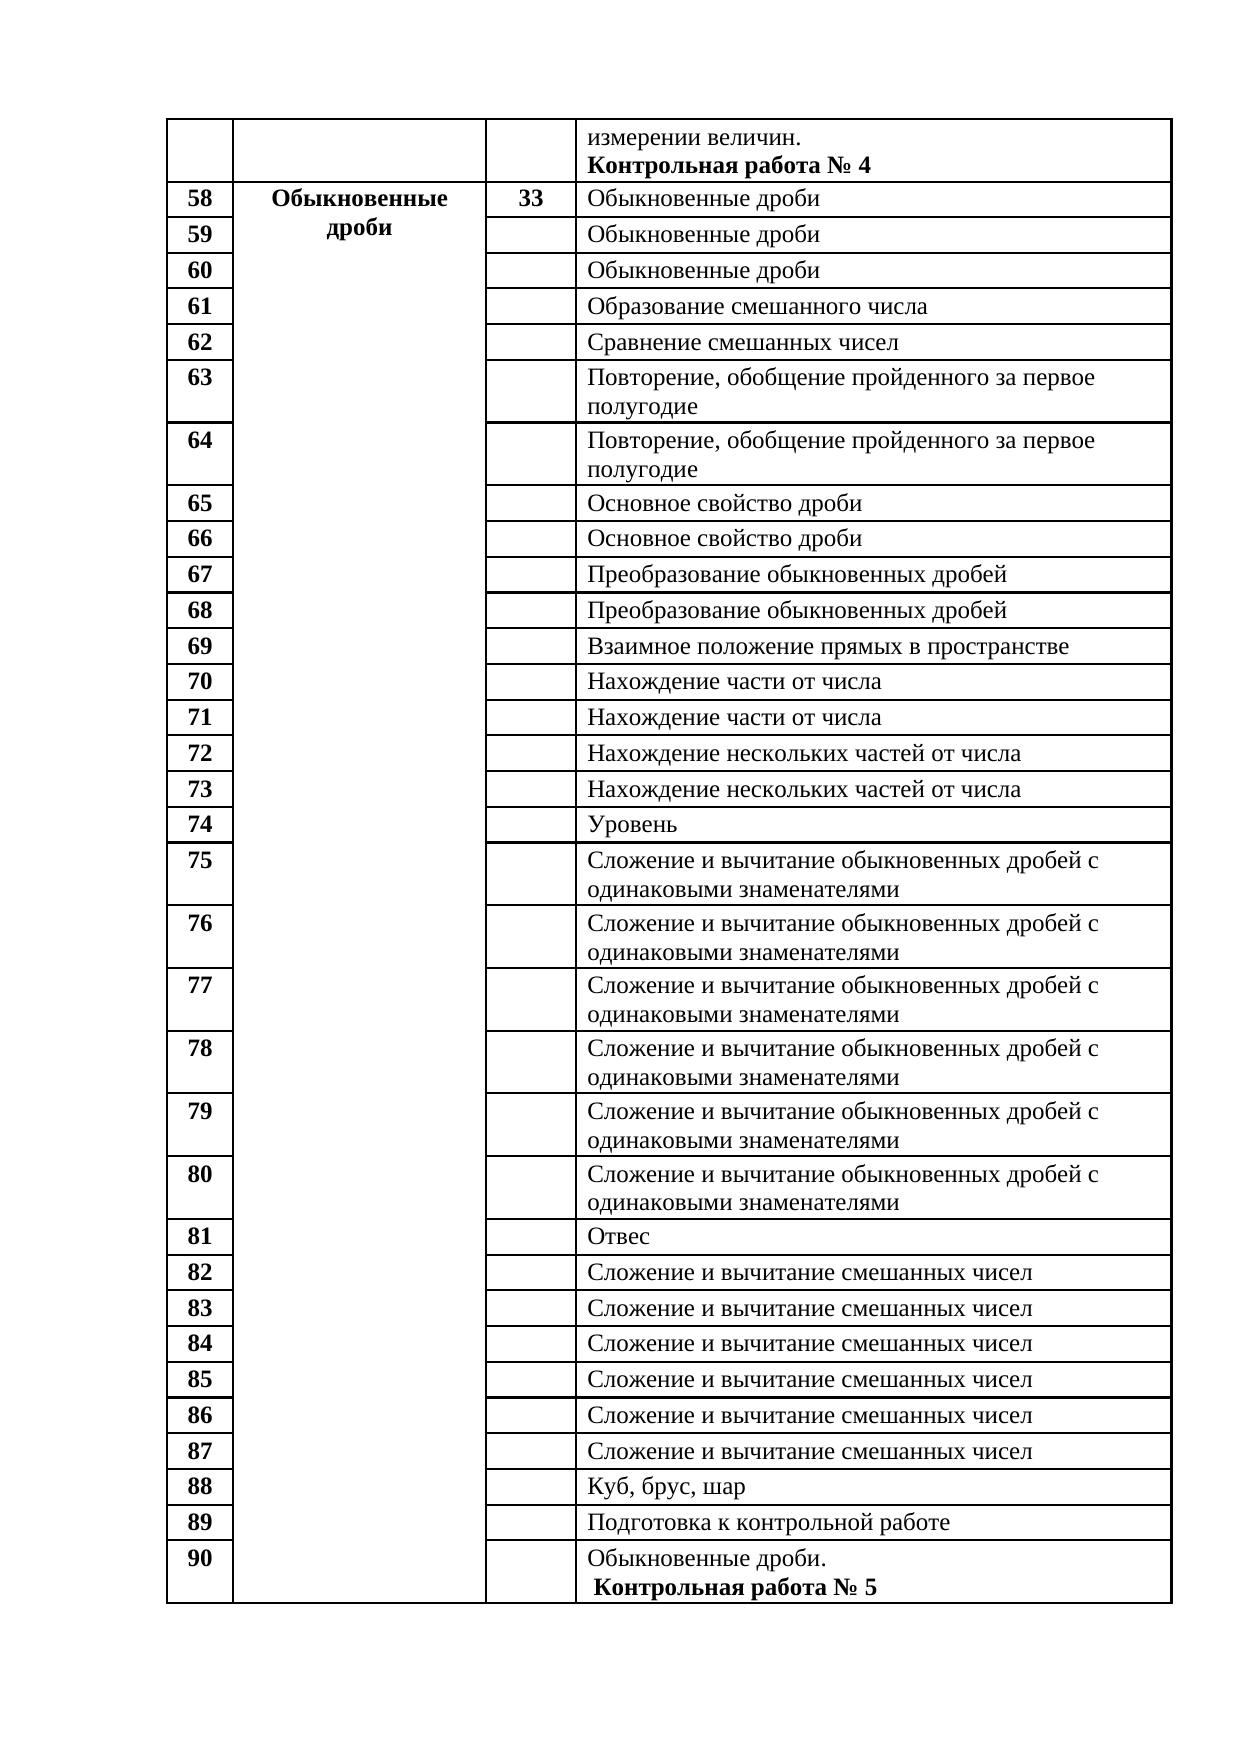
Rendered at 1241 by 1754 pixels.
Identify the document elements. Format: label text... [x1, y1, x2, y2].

table_cell 66 [168, 522, 232, 556]
table_cell Сложение и вычитание обыкновенных дробей с одинаковыми знаменателями [577, 844, 1170, 904]
table_cell 90 [168, 1541, 232, 1602]
table_cell 60 [168, 254, 232, 287]
table_cell [487, 1094, 575, 1155]
table_cell Основное свойство дроби [577, 522, 1170, 556]
table_cell 58 [168, 183, 232, 216]
table_cell 62 [168, 325, 232, 359]
table_cell [487, 361, 575, 421]
table_cell Повторение, обобщение пройденного за первое полугодие [577, 424, 1170, 484]
table_cell 76 [168, 906, 232, 967]
table_cell Сложение и вычитание смешанных чисел [577, 1434, 1170, 1468]
table_cell 79 [168, 1094, 232, 1155]
table_cell 81 [168, 1220, 232, 1253]
table_cell [487, 120, 575, 181]
table_cell 89 [168, 1506, 232, 1539]
table_cell 72 [168, 736, 232, 770]
table_cell [487, 1470, 575, 1503]
table_cell Сложение и вычитание смешанных чисел [577, 1327, 1170, 1361]
table_cell 86 [168, 1399, 232, 1432]
table_cell 88 [168, 1470, 232, 1503]
table_cell 75 [168, 844, 232, 904]
table_cell Отвес [577, 1220, 1170, 1253]
table_cell [487, 218, 575, 252]
table_cell 65 [168, 486, 232, 520]
table_cell [487, 594, 575, 627]
table_cell [487, 844, 575, 904]
table_cell 74 [168, 808, 232, 841]
table_cell Нахождение части от числа [577, 665, 1170, 698]
table_cell [487, 1399, 575, 1432]
table_cell 70 [168, 665, 232, 698]
table_cell Образование смешанного числа [577, 289, 1170, 323]
table_cell [487, 1327, 575, 1361]
table_cell 78 [168, 1032, 232, 1092]
table_cell Нахождение части от числа [577, 701, 1170, 734]
table_cell [487, 1256, 575, 1289]
table_cell [487, 665, 575, 698]
table_cell 85 [168, 1363, 232, 1396]
table_cell 67 [168, 558, 232, 591]
table_cell [487, 1291, 575, 1325]
table_cell Повторение, обобщение пройденного за первое полугодие [577, 361, 1170, 421]
table_cell Обыкновенные дроби [234, 183, 485, 1602]
table_cell [487, 969, 575, 1029]
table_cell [577, 120, 1170, 181]
table_cell 73 [168, 772, 232, 806]
table_cell 69 [168, 629, 232, 663]
table_cell 77 [168, 969, 232, 1029]
table_cell Сложение и вычитание смешанных чисел [577, 1256, 1170, 1289]
table_cell [487, 424, 575, 484]
table_cell 57 [168, 120, 232, 181]
table_cell Обыкновенные дроби [577, 254, 1170, 287]
table_cell Сложение и вычитание обыкновенных дробей с одинаковыми знаменателями [577, 906, 1170, 967]
table_cell [487, 289, 575, 323]
table_cell 63 [168, 361, 232, 421]
table_cell Сложение и вычитание обыкновенных дробей с одинаковыми знаменателями [577, 1094, 1170, 1155]
table_cell Подготовка к контрольной работе [577, 1506, 1170, 1539]
table_cell Преобразование обыкновенных дробей [577, 594, 1170, 627]
table_cell 59 [168, 218, 232, 252]
table_cell 87 [168, 1434, 232, 1468]
table_cell Сложение и вычитание обыкновенных дробей с одинаковыми знаменателями [577, 1157, 1170, 1218]
table_cell 84 [168, 1327, 232, 1361]
table_cell Преобразование обыкновенных дробей [577, 558, 1170, 591]
table_cell 68 [168, 594, 232, 627]
table_cell Взаимное положение прямых в пространстве [577, 629, 1170, 663]
table_cell 64 [168, 424, 232, 484]
table_cell Сложение и вычитание обыкновенных дробей с одинаковыми знаменателями [577, 1032, 1170, 1092]
table_cell [487, 558, 575, 591]
table_cell [487, 906, 575, 967]
table_cell 82 [168, 1256, 232, 1289]
table_cell [487, 1363, 575, 1396]
table_cell Нахождение нескольких частей от числа [577, 736, 1170, 770]
table_cell Обыкновенные дроби [577, 218, 1170, 252]
table_cell Сложение и вычитание смешанных чисел [577, 1363, 1170, 1396]
table_cell Обыкновенные дроби. Контрольная работа № 5 [577, 1541, 1170, 1602]
table_cell Обыкновенные дроби [577, 183, 1170, 216]
table_cell 61 [168, 289, 232, 323]
table_cell [487, 808, 575, 841]
table_cell Уровень [577, 808, 1170, 841]
table_cell [487, 1032, 575, 1092]
table_cell [487, 1220, 575, 1253]
table_cell [487, 522, 575, 556]
table_cell 71 [168, 701, 232, 734]
table_cell [487, 1434, 575, 1468]
table_cell [487, 1157, 575, 1218]
table_cell [487, 701, 575, 734]
table_cell [487, 254, 575, 287]
table_cell 80 [168, 1157, 232, 1218]
table_cell Куб, брус, шар [577, 1470, 1170, 1503]
table_cell 33 [487, 183, 575, 216]
table_cell Сложение и вычитание смешанных чисел [577, 1399, 1170, 1432]
table_cell [487, 736, 575, 770]
table_cell [487, 325, 575, 359]
table_cell Нахождение нескольких частей от числа [577, 772, 1170, 806]
table_cell Основное свойство дроби [577, 486, 1170, 520]
table_cell Сравнение смешанных чисел [577, 325, 1170, 359]
table_cell [487, 772, 575, 806]
table_cell [487, 1541, 575, 1602]
table_cell Сложение и вычитание смешанных чисел [577, 1291, 1170, 1325]
table_cell Сложение и вычитание обыкновенных дробей с одинаковыми знаменателями [577, 969, 1170, 1029]
table_cell [487, 629, 575, 663]
table_cell 83 [168, 1291, 232, 1325]
table_cell [487, 486, 575, 520]
table_cell [487, 1506, 575, 1539]
